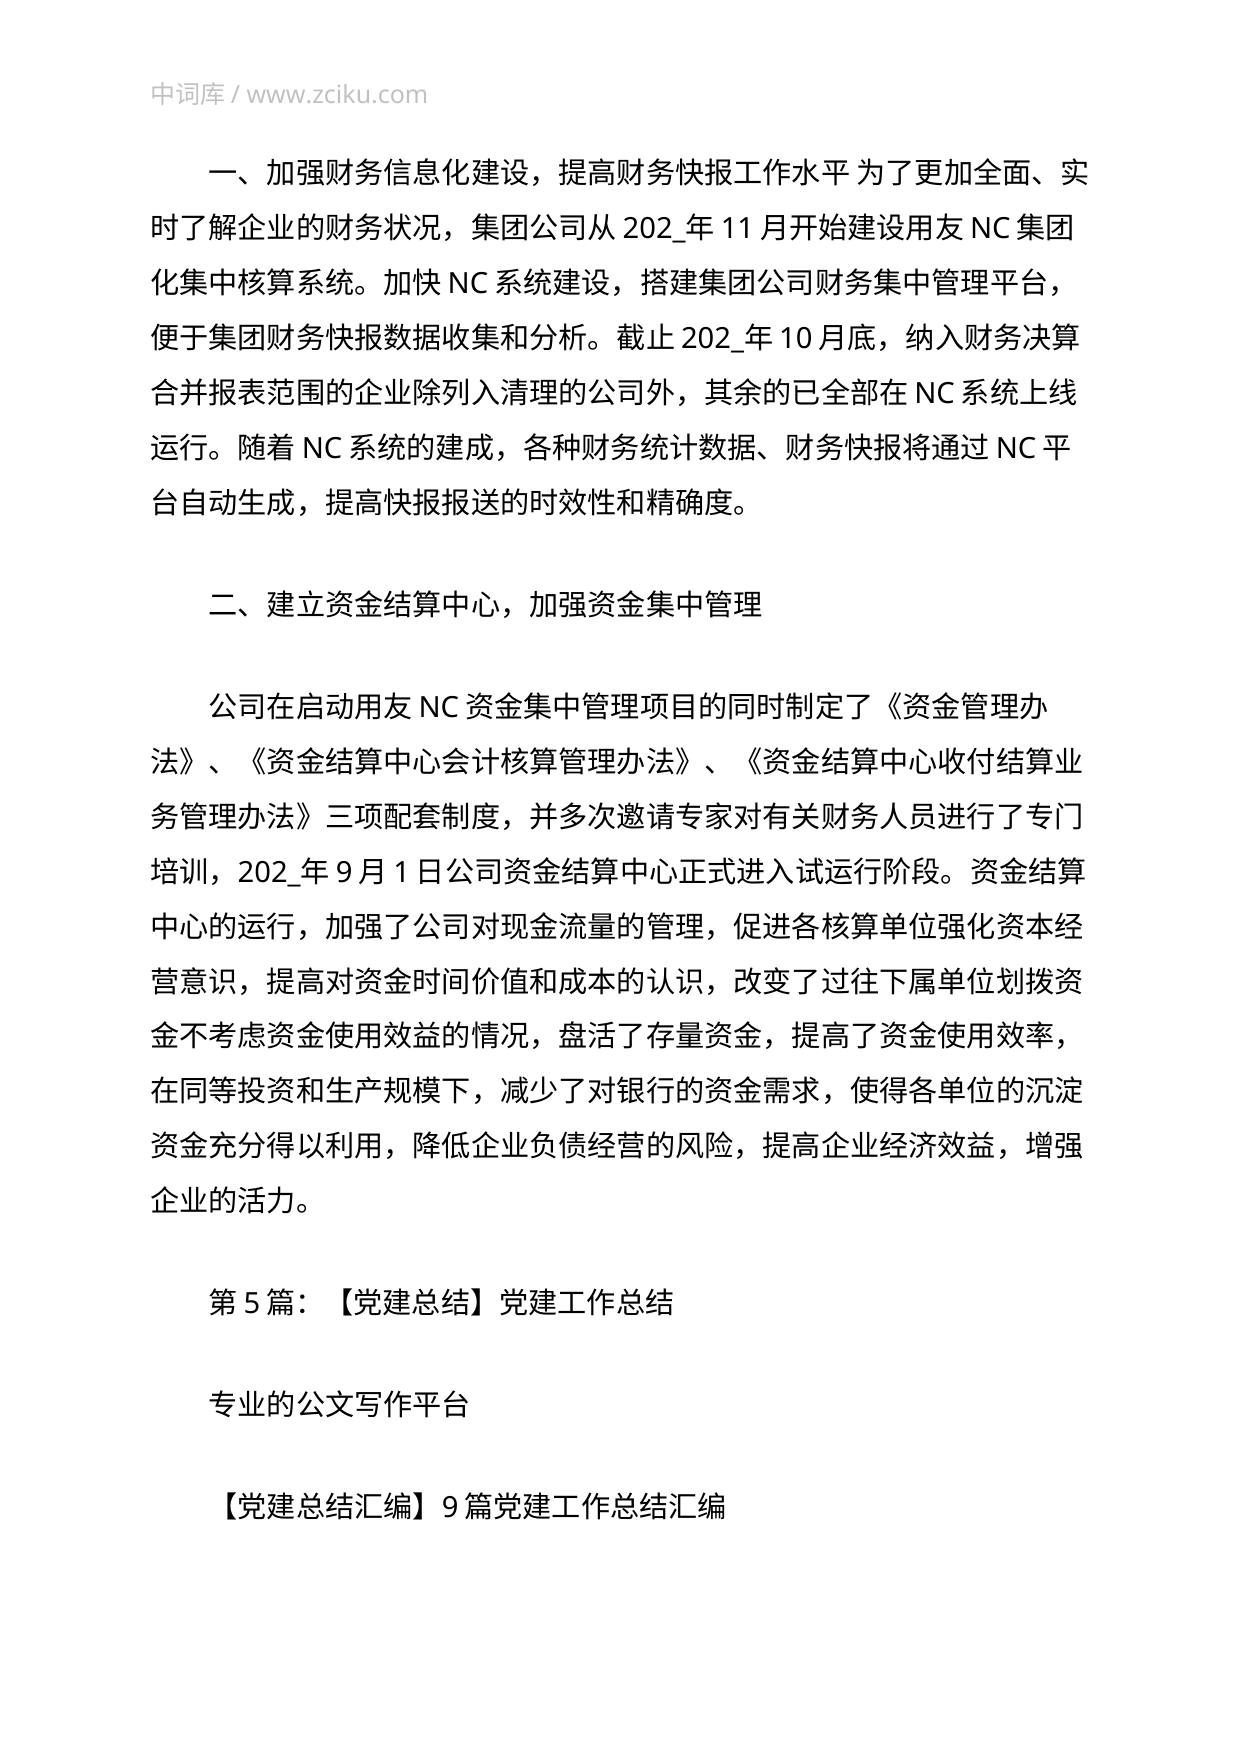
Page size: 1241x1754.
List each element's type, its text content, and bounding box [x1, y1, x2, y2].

text 公司在启动用友NC资金集中管理项目的同时制定了《资金管理办法》、《资金结算中心会计核算管理办法》、《资金结算中心收付结算业务管理办法》三项配套制度，并多次邀请专家对有关财务人员进行了专门培训，202_年9月1日公司资金结算中心正式进入试运行阶段。资金结算中心的运行，加强了公司对现金流量的管理，促进各核算单位强化资本经营意识，提高对资金时间价值和成本的认识，改变了过往下属单位划拨资金不考虑资金使用效益的情况，盘活了存量资金，提高了资金使用效率，在同等投资和生产规模下，减少了对银行的资金需求，使得各单位的沉淀资金充分得以利用，降低企业负债经营的风险，提高企业经济效益，增强企业的活力。 [150, 683, 1090, 1220]
text 二、建立资金结算中心，加强资金集中管理 [150, 582, 1090, 624]
text 第5篇：【党建总结】党建工作总结 [150, 1279, 1090, 1322]
text 【党建总结汇编】9篇党建工作总结汇编 [150, 1483, 1090, 1526]
text 一、加强财务信息化建设，提高财务快报工作水平 为了更加全面、实时了解企业的财务状况，集团公司从202_年11月开始建设用友NC集团化集中核算系统。加快NC系统建设，搭建集团公司财务集中管理平台，便于集团财务快报数据收集和分析。截止202_年10月底，纳入财务决算合并报表范围的企业除列入清理的公司外，其余的已全部在NC系统上线运行。随着NC系统的建成，各种财务统计数据、财务快报将通过NC平台自动生成，提高快报报送的时效性和精确度。 [150, 150, 1090, 522]
text 专业的公文写作平台 [150, 1381, 1090, 1424]
